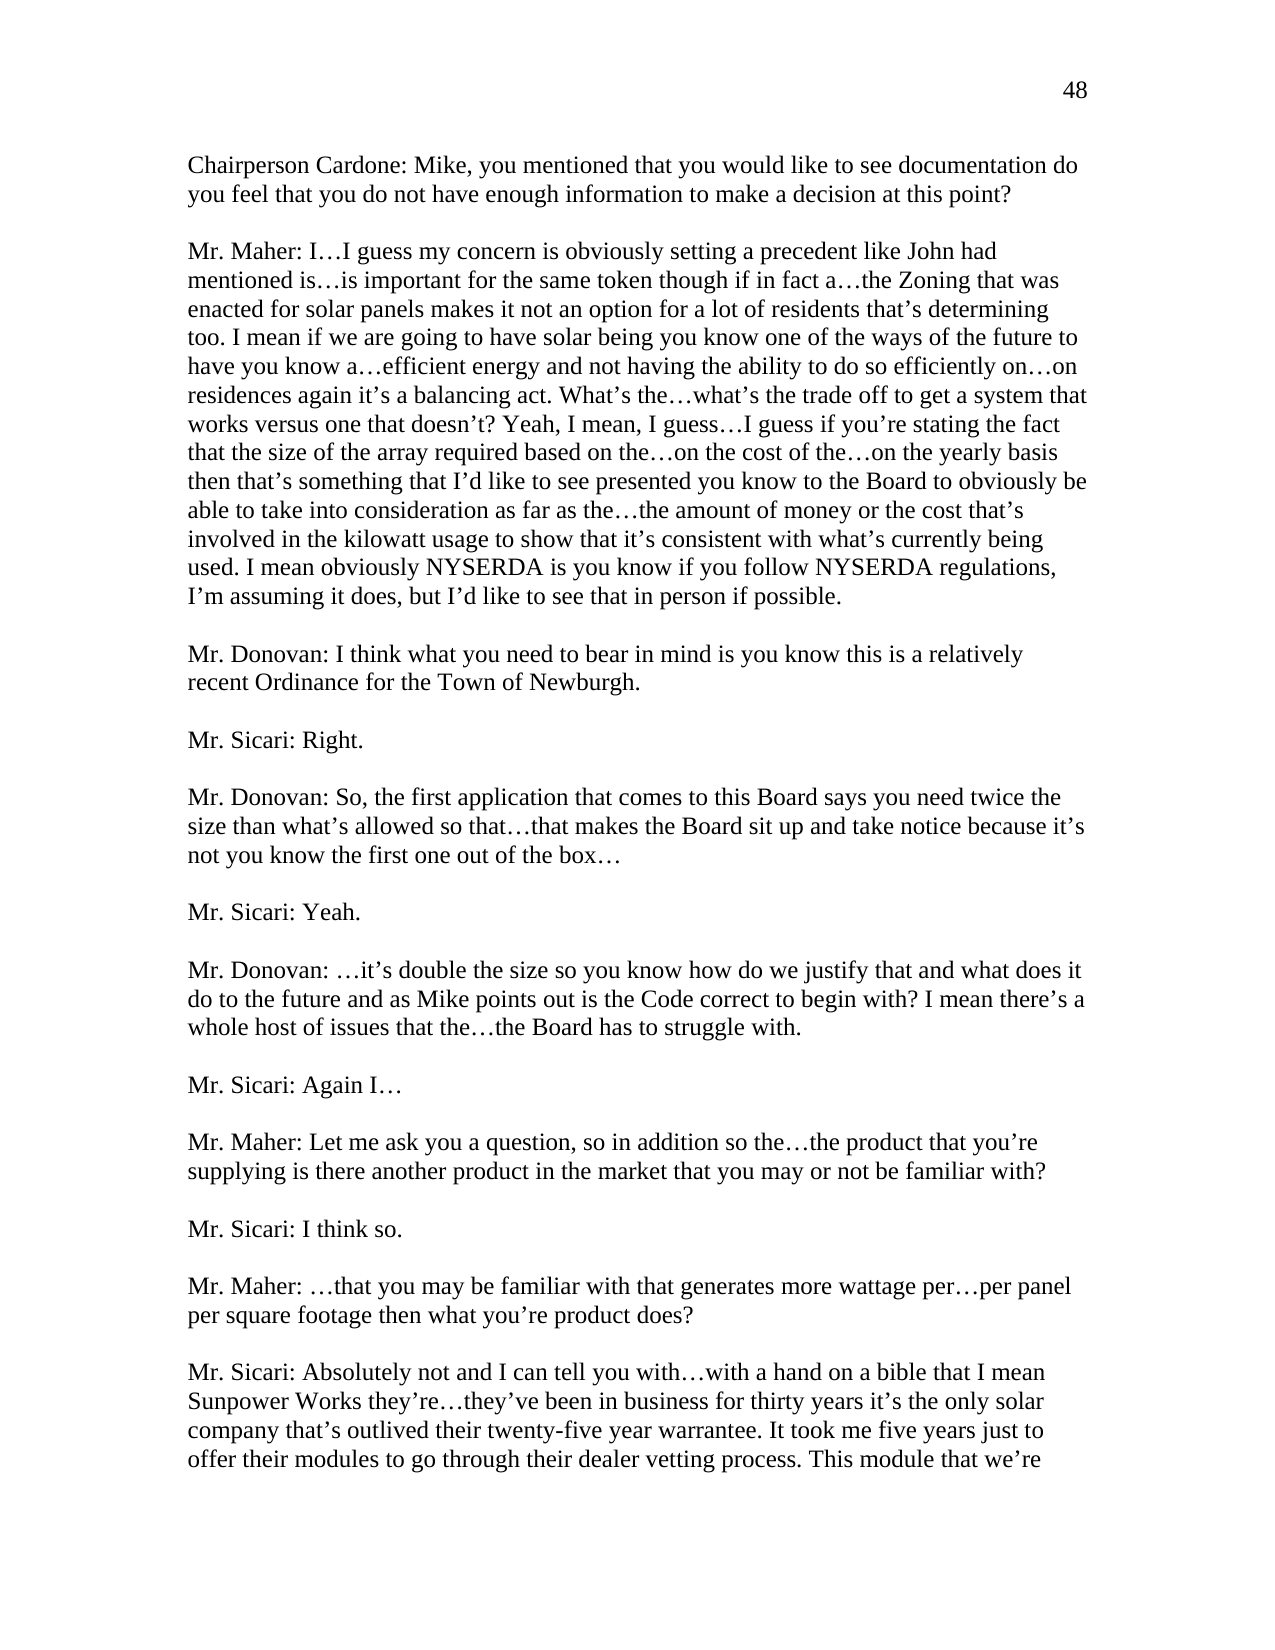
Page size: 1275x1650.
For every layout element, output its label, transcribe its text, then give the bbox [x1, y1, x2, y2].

text Chairperson Cardone: Mike, you mentioned that you would like to see documentation do you feel that you do not have enough information to make a decision at this point? [187, 150, 1087, 207]
text Mr. Sicari: I think so. [187, 1214, 1087, 1242]
text Mr. Donovan: So, the first application that comes to this Board says you need twice the size than what’s allowed so that…that makes the Board sit up and take notice because it’s not you know the first one out of the box… [187, 782, 1087, 869]
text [187, 1357, 1087, 1472]
text Mr. Sicari: Again I… [187, 1070, 1087, 1099]
text Mr. Donovan: …it’s double the size so you know how do we justify that and what does it do to the future and as Mike points out is the Code correct to begin with? I mean there’s a whole host of issues that the…the Board has to struggle with. [187, 955, 1087, 1041]
text Mr. Maher: I…I guess my concern is obviously setting a precedent like John had mentioned is…is important for the same token though if in fact a…the Zoning that was enacted for solar panels makes it not an option for a lot of residents that’s determining too. I mean if we are going to have solar being you know one of the ways of the future to have you know a…efficient energy and not having the ability to do so efficiently on…on residences again it’s a balancing act. What’s the…what’s the trade off to get a system that works versus one that doesn’t? Yeah, I mean, I guess…I guess if you’re stating the fact that the size of the array required based on the…on the cost of the…on the yearly basis then that’s something that I’d like to see presented you know to the Board to obviously be able to take into consideration as far as the…the amount of money or the cost that’s involved in the kilowatt usage to show that it’s consistent with what’s currently being used. I mean obviously NYSERDA is you know if you follow NYSERDA regulations, I’m assuming it does, but I’d like to see that in person if possible. [187, 236, 1087, 610]
text Mr. Maher: …that you may be familiar with that generates more wattage per…per panel per square footage then what you’re product does? [187, 1271, 1087, 1329]
text Mr. Maher: Let me ask you a question, so in addition so the…the product that you’re supplying is there another product in the market that you may or not be familiar with? [187, 1127, 1087, 1185]
text Mr. Sicari: Right. [187, 725, 1087, 754]
text Mr. Donovan: I think what you need to bear in mind is you know this is a relatively recent Ordinance for the Town of Newburgh. [187, 639, 1087, 696]
text Mr. Sicari: Yeah. [187, 897, 1087, 926]
